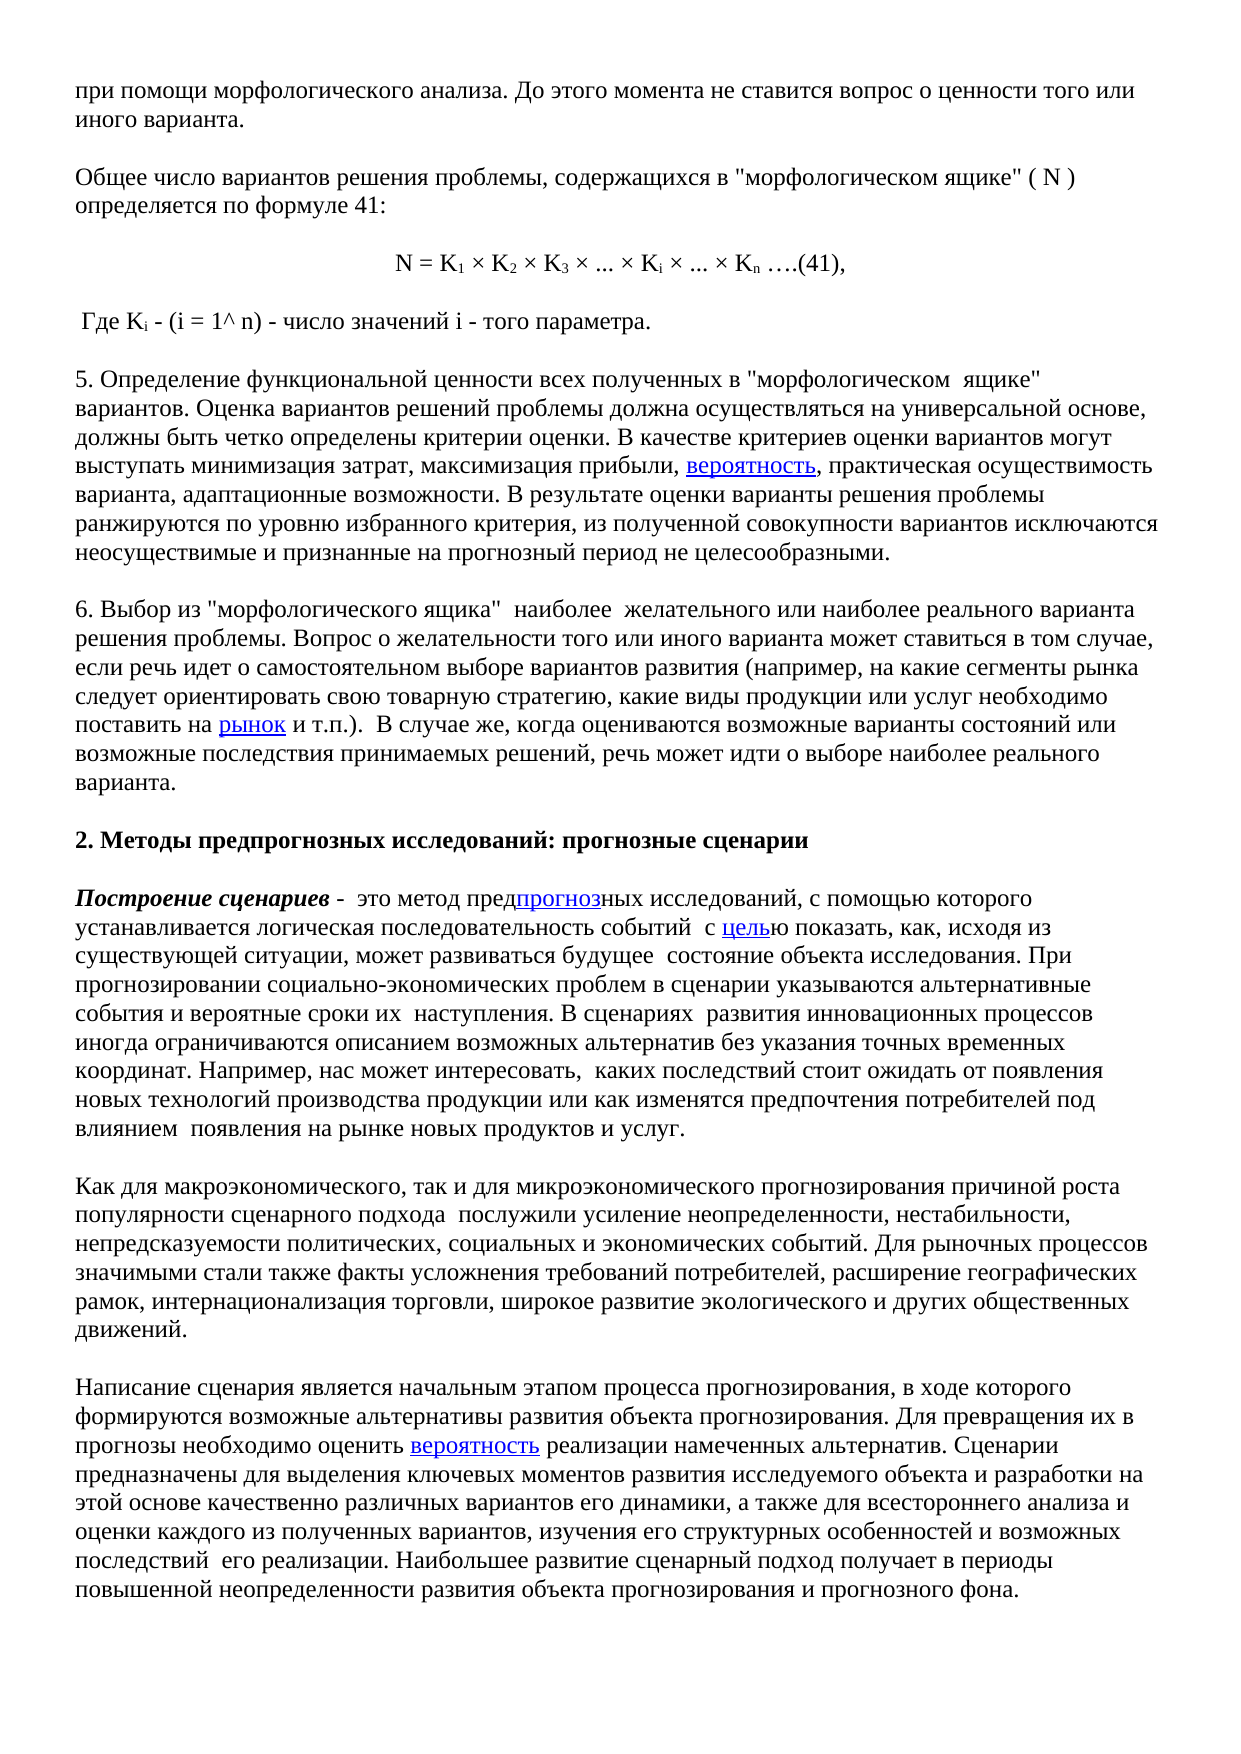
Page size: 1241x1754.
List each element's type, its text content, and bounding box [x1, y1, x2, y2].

text Общее число вариантов решения проблемы, содержащихся в "морфологическом ящике" ( N ) определяется по формуле 41: [75, 162, 1165, 219]
text Построение сценариев - это метод предпрогнозных исследований, с помощью которого устанавливается логическая последовательность событий с целью показать, как, исходя из существующей ситуации, может развиваться будущее состояние объекта исследования. При прогнозировании социально-экономических проблем в сценарии указываются альтернативные события и вероятные сроки их наступления. В сценариях развития инновационных процессов иногда ограничиваются описанием возможных альтернатив без указания точных временных координат. Например, нас может интересовать, каких последствий стоит ожидать от появления новых технологий производства продукции или как изменятся предпочтения потребителей под влиянием появления на рынке новых продуктов и услуг. [75, 883, 1165, 1142]
text N = K1 × K2 × K3 × ... × Ki × ... × Kn ….(41), [75, 248, 1165, 277]
text Как для макроэкономического, так и для микроэкономического прогнозирования причиной роста популярности сценарного подхода послужили усиление неопределенности, нестабильности, непредсказуемости политических, социальных и экономических событий. Для рыночных процессов значимыми стали также факты усложнения требований потребителей, расширение географических рамок, интернационализация торговли, широкое развитие экологического и других общественных движений. [75, 1171, 1165, 1343]
text Где Ki - (i = 1^ n) - число значений i - того параметра. [75, 306, 1165, 335]
text 6. Выбор из "морфологического ящика" наиболее желательного или наиболее реального варианта решения проблемы. Вопрос о желательности того или иного варианта может ставиться в том случае, если речь идет о самостоятельном выборе вариантов развития (например, на какие сегменты рынка следует ориентировать свою товарную стратегию, какие виды продукции или услуг необходимо поставить на рынок и т.п.). В случае же, когда оцениваются возможные варианты состояний или возможные последствия принимаемых решений, речь может идти о выборе наиболее реального варианта. [75, 594, 1165, 796]
text Написание сценария является начальным этапом процесса прогнозирования, в ходе которого формируются возможные альтернативы развития объекта прогнозирования. Для превращения их в прогнозы необходимо оценить вероятность реализации намеченных альтернатив. Сценарии предназначены для выделения ключевых моментов развития исследуемого объекта и разработки на этой основе качественно различных вариантов его динамики, а также для всестороннего анализа и оценки каждого из полученных вариантов, изучения его структурных особенностей и возможных последствий его реализации. Наибольшее развитие сценарный подход получает в периоды повышенной неопределенности развития объекта прогнозирования и прогнозного фона. [75, 1372, 1165, 1602]
text 5. Определение функциональной ценности всех полученных в "морфологическом ящике" вариантов. Оценка вариантов решений проблемы должна осуществляться на универсальной основе, должны быть четко определены критерии оценки. В качестве критериев оценки вариантов могут выступать минимизация затрат, максимизация прибыли, вероятность, практическая осуществимость варианта, адаптационные возможности. В результате оценки варианты решения проблемы ранжируются по уровню избранного критерия, из полученной совокупности вариантов исключаются неосуществимые и признанные на прогнозный период не целесообразными. [75, 364, 1165, 565]
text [75, 75, 1165, 132]
subtitle 2. Методы предпрогнозных исследований: прогнозные сценарии [75, 825, 1165, 854]
